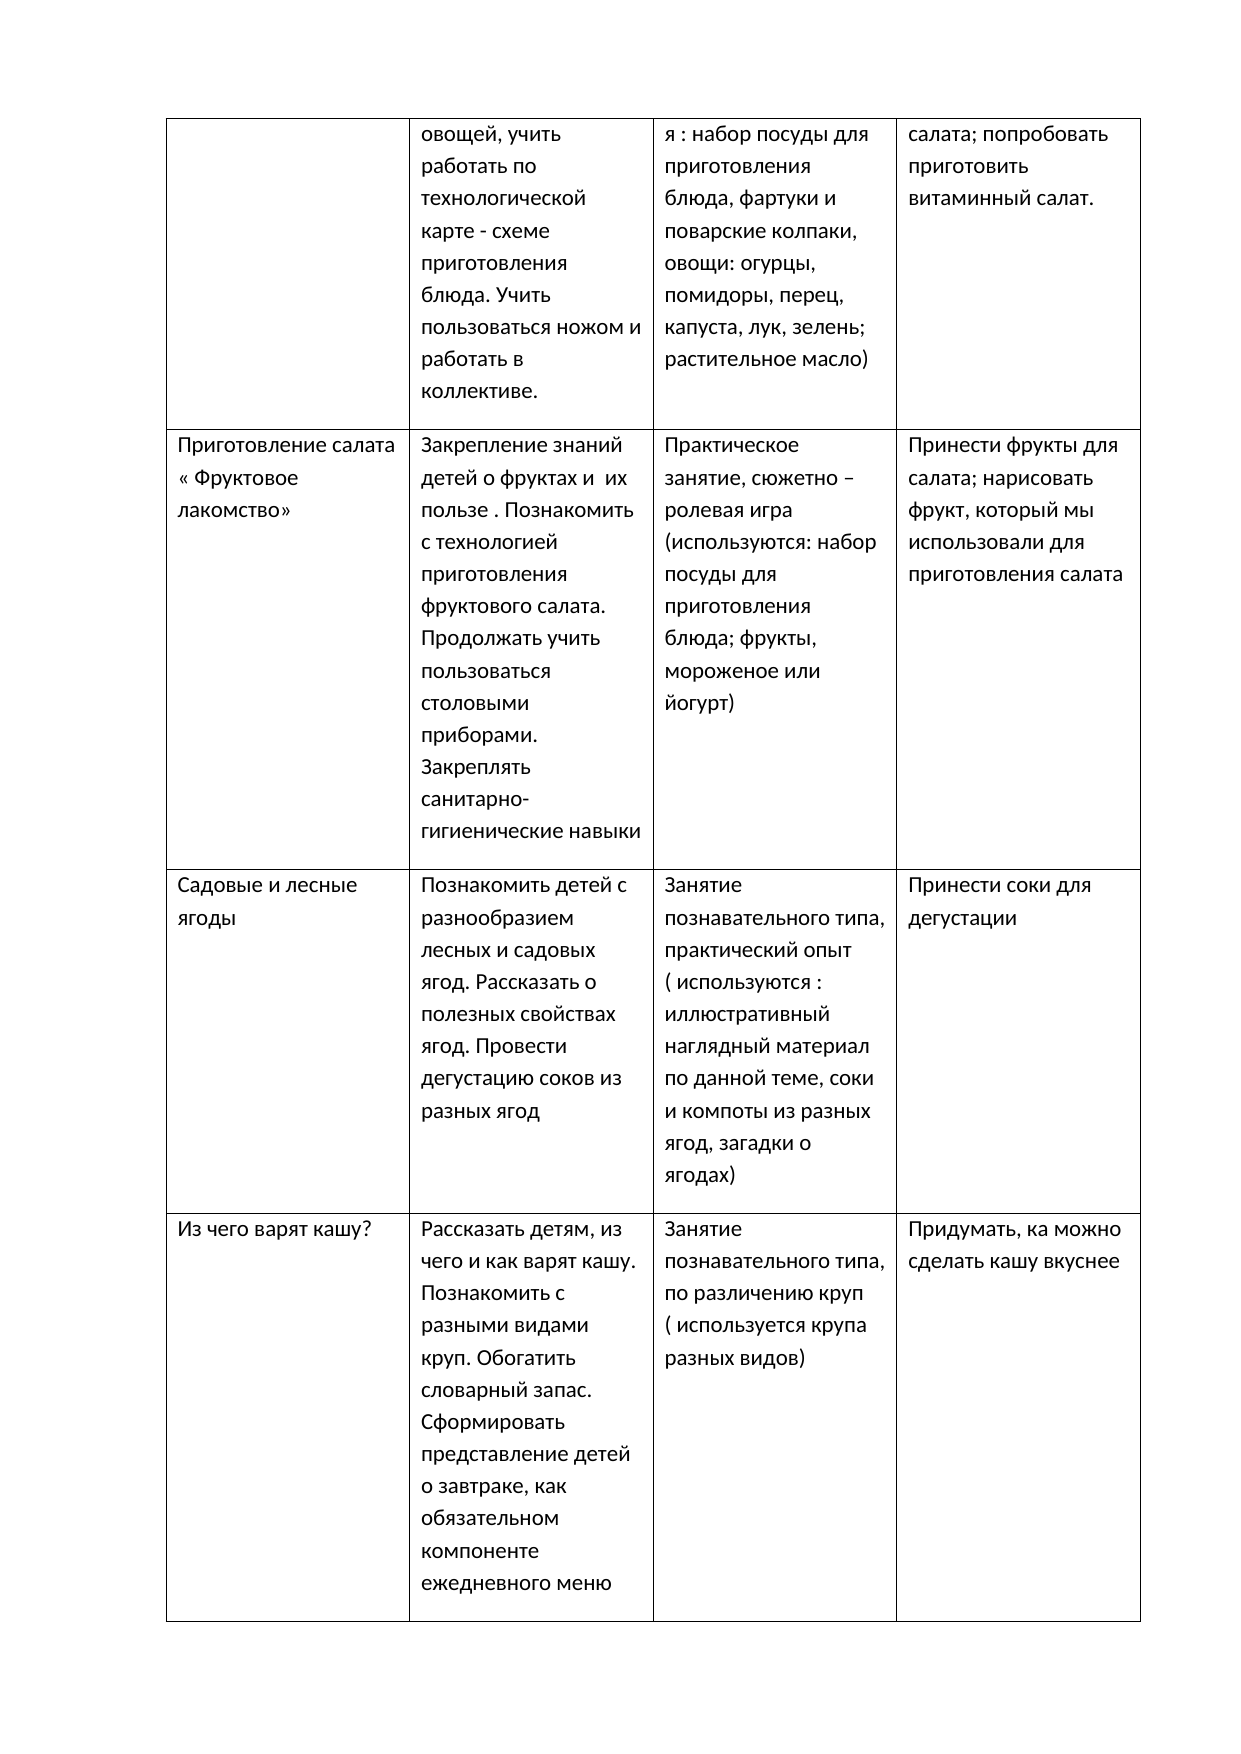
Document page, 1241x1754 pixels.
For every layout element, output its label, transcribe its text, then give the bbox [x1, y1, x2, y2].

table_cell Занятие познавательного типа, по различению круп ( используется крупа разных видов) [654, 1214, 896, 1621]
table_cell Закрепление знаний детей о фруктах и их пользе . Познакомить с технологией приготовления фруктового салата. Продолжать учить пользоваться столовыми приборами. Закреплять санитарно- гигиенические навыки [410, 430, 653, 869]
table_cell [897, 119, 1140, 429]
table_cell Из чего варят кашу? [167, 1214, 409, 1621]
table_cell Познакомить детей с разнообразием лесных и садовых ягод. Рассказать о полезных свойствах ягод. Провести дегустацию соков из разных ягод [410, 870, 653, 1213]
table_cell Практическое занятие, сюжетно – ролевая игра (используются: набор посуды для приготовления блюда; фрукты, мороженое или йогурт) [654, 430, 896, 869]
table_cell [167, 119, 409, 429]
table_cell Принести соки для дегустации [897, 870, 1140, 1213]
table_cell Садовые и лесные ягоды [167, 870, 409, 1213]
table_cell Приготовление салата « Фруктовое лакомство» [167, 430, 409, 869]
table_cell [410, 119, 653, 429]
table_cell Рассказать детям, из чего и как варят кашу. Познакомить с разными видами круп. Обогатить словарный запас. Сформировать представление детей о завтраке, как обязательном компоненте ежедневного меню [410, 1214, 653, 1621]
table_cell Занятие познавательного типа, практический опыт ( используются : иллюстративный наглядный материал по данной теме, соки и компоты из разных ягод, загадки о ягодах) [654, 870, 896, 1213]
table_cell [654, 119, 896, 429]
table_cell Принести фрукты для салата; нарисовать фрукт, который мы использовали для приготовления салата [897, 430, 1140, 869]
table_cell Придумать, ка можно сделать кашу вкуснее [897, 1214, 1140, 1621]
